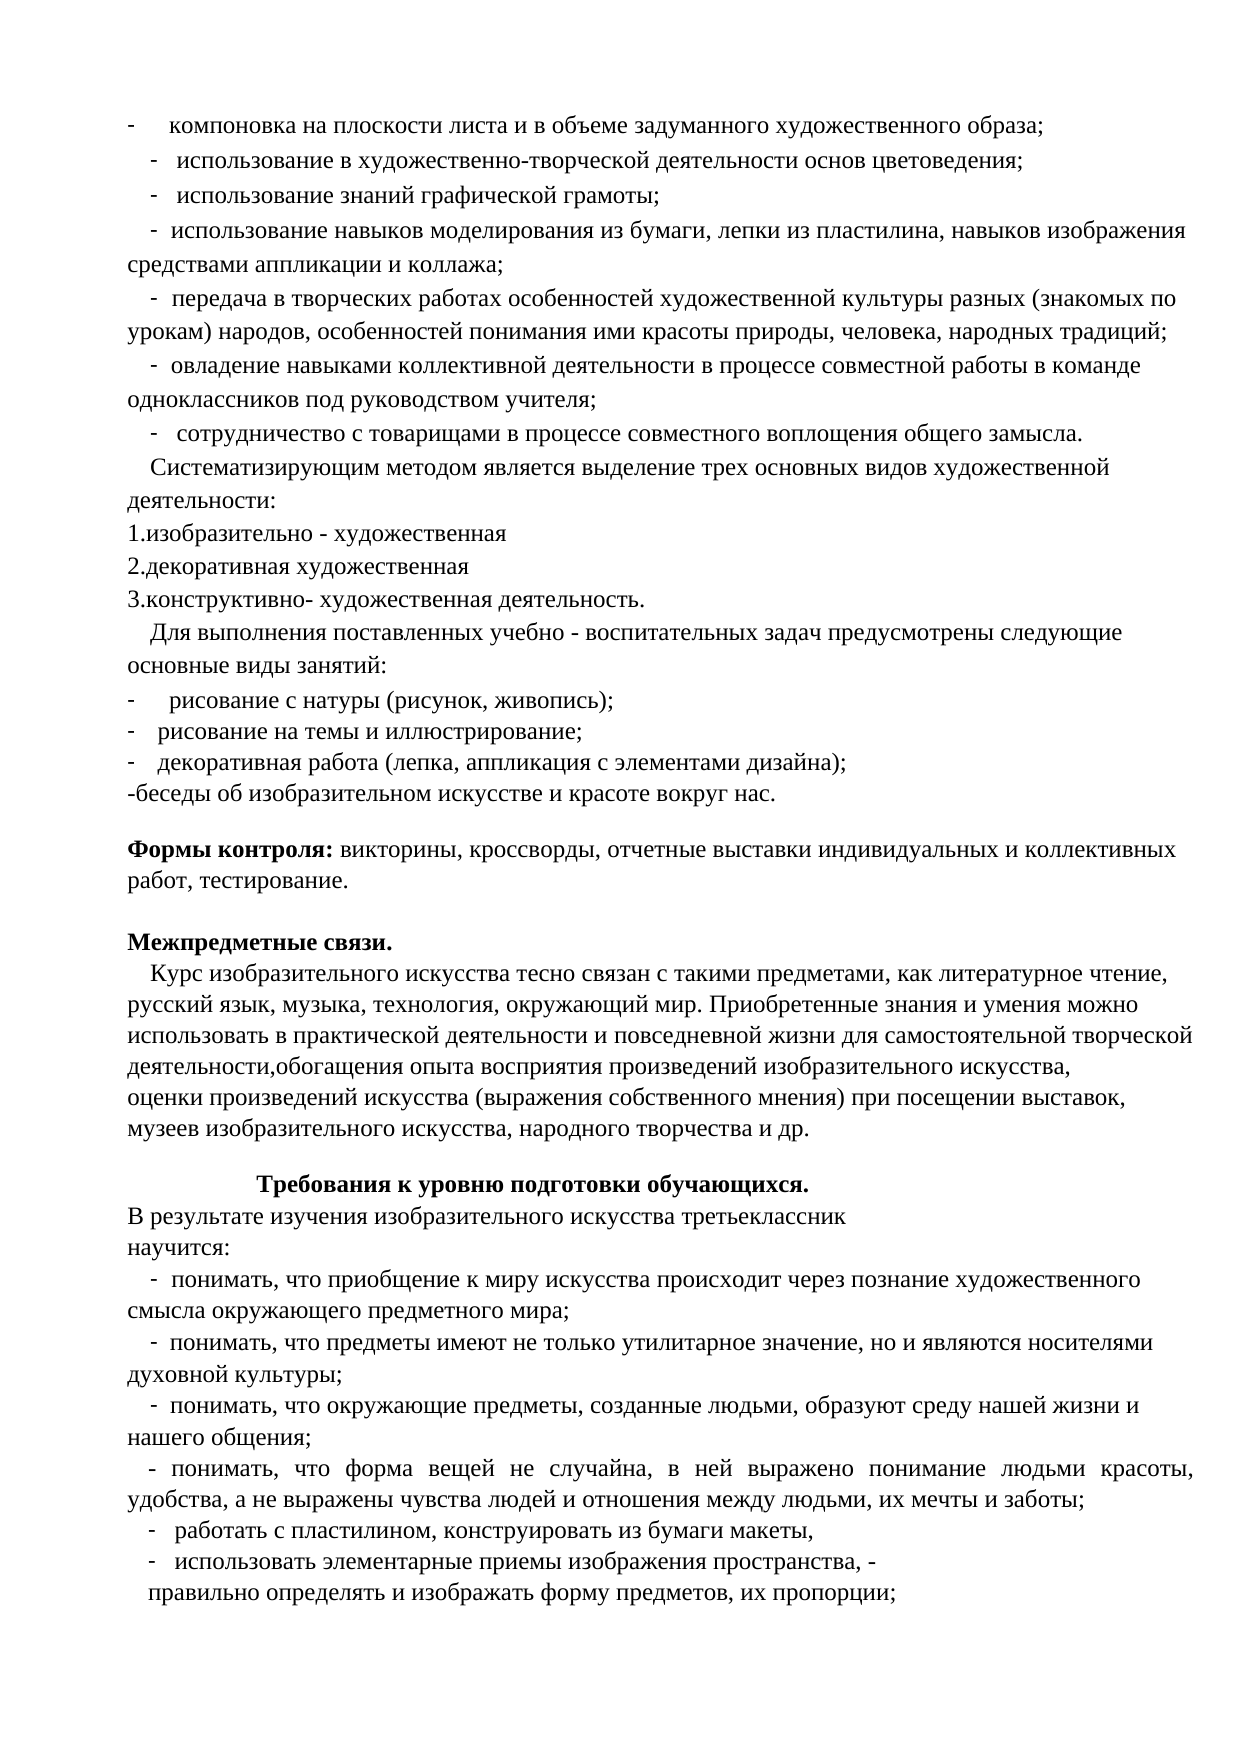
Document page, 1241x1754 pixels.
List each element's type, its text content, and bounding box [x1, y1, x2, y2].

text Для выполнения поставленных учебно - воспитательных задач предусмотрены следующие основные виды занятий: [127, 617, 1195, 679]
list использование в художественно-творческой деятельности основ цветоведения; [150, 144, 1195, 174]
text В результате изучения изобразительного искусства третьеклассник научится: [127, 1199, 901, 1262]
list понимать, что предметы имеют не только утилитарное значение, но и являются носителями духовной культуры; [127, 1325, 1195, 1388]
text -беседы об изобразительном искусстве и красоте вокруг нас. [127, 776, 1195, 807]
text Требования к уровню подготовки обучающихся. [256, 1167, 1195, 1199]
list понимать, что окружающие предметы, созданные людьми, образуют среду нашей жизни и нашего общения; [127, 1388, 1195, 1451]
text оценки произведений искусства (выражения собственного мнения) при посещении выставок, [127, 1081, 1195, 1112]
list понимать, что приобщение к миру искусства происходит через познание художественного смысла окружающего предметного мира; [127, 1262, 1195, 1325]
list сотрудничество с товарищами в процессе совместного воплощения общего замысла. Систематизирующим методом является выделение трех основных видов художественной [150, 417, 1195, 481]
text музеев изобразительного искусства, народного творчества и др. [127, 1112, 1195, 1143]
list использование навыков моделирования из бумаги, лепки из пластилина, навыков изображения средствами аппликации и коллажа; [127, 214, 1195, 277]
text Межпредметные связи. [127, 926, 1195, 957]
list рисование с натуры (рисунок, живопись); [127, 683, 1195, 714]
list декоративная работа (лепка, аппликация с элементами дизайна); [127, 745, 1195, 776]
text - понимать, что форма вещей не случайна, в ней выражено понимание людьми красоты, удобства, а не выражены чувства людей и отношения между людьми, их мечты и заботы; [127, 1451, 1195, 1513]
list использовать элементарные приемы изображения пространства, -правильно определять и изображать форму предметов, их пропорции; [148, 1544, 953, 1607]
text деятельности: [127, 485, 1195, 514]
text Курс изобразительного искусства тесно связан с такими предметами, как литературное чтение, русский язык, музыка, технология, окружающий мир. Приобретенные знания и умения можно использовать в практической деятельности и повседневной жизни для самостоятельной творческой деятельности,обогащения опыта восприятия произведений изобразительного искусства, [127, 957, 1195, 1081]
text 1.изобразительно - художественная 2.декоративная художественная 3.конструктивно- художественная деятельность. [127, 518, 647, 613]
list передача в творческих работах особенностей художественной культуры разных (знакомых по урокам) народов, особенностей понимания ими красоты природы, человека, народных традиций; [127, 282, 1195, 345]
list работать с пластилином, конструировать из бумаги макеты, [127, 1513, 1195, 1544]
list использование знаний графической грамоты; [150, 179, 1195, 209]
list компоновка на плоскости листа и в объеме задуманного художественного образа; [127, 109, 1195, 139]
list рисование на темы и иллюстрирование; [127, 714, 1195, 745]
list овладение навыками коллективной деятельности в процессе совместной работы в команде одноклассников под руководством учителя; [127, 349, 1195, 413]
text Формы контроля: викторины, кроссворды, отчетные выставки индивидуальных и коллективных работ, тестирование. [127, 832, 1195, 894]
